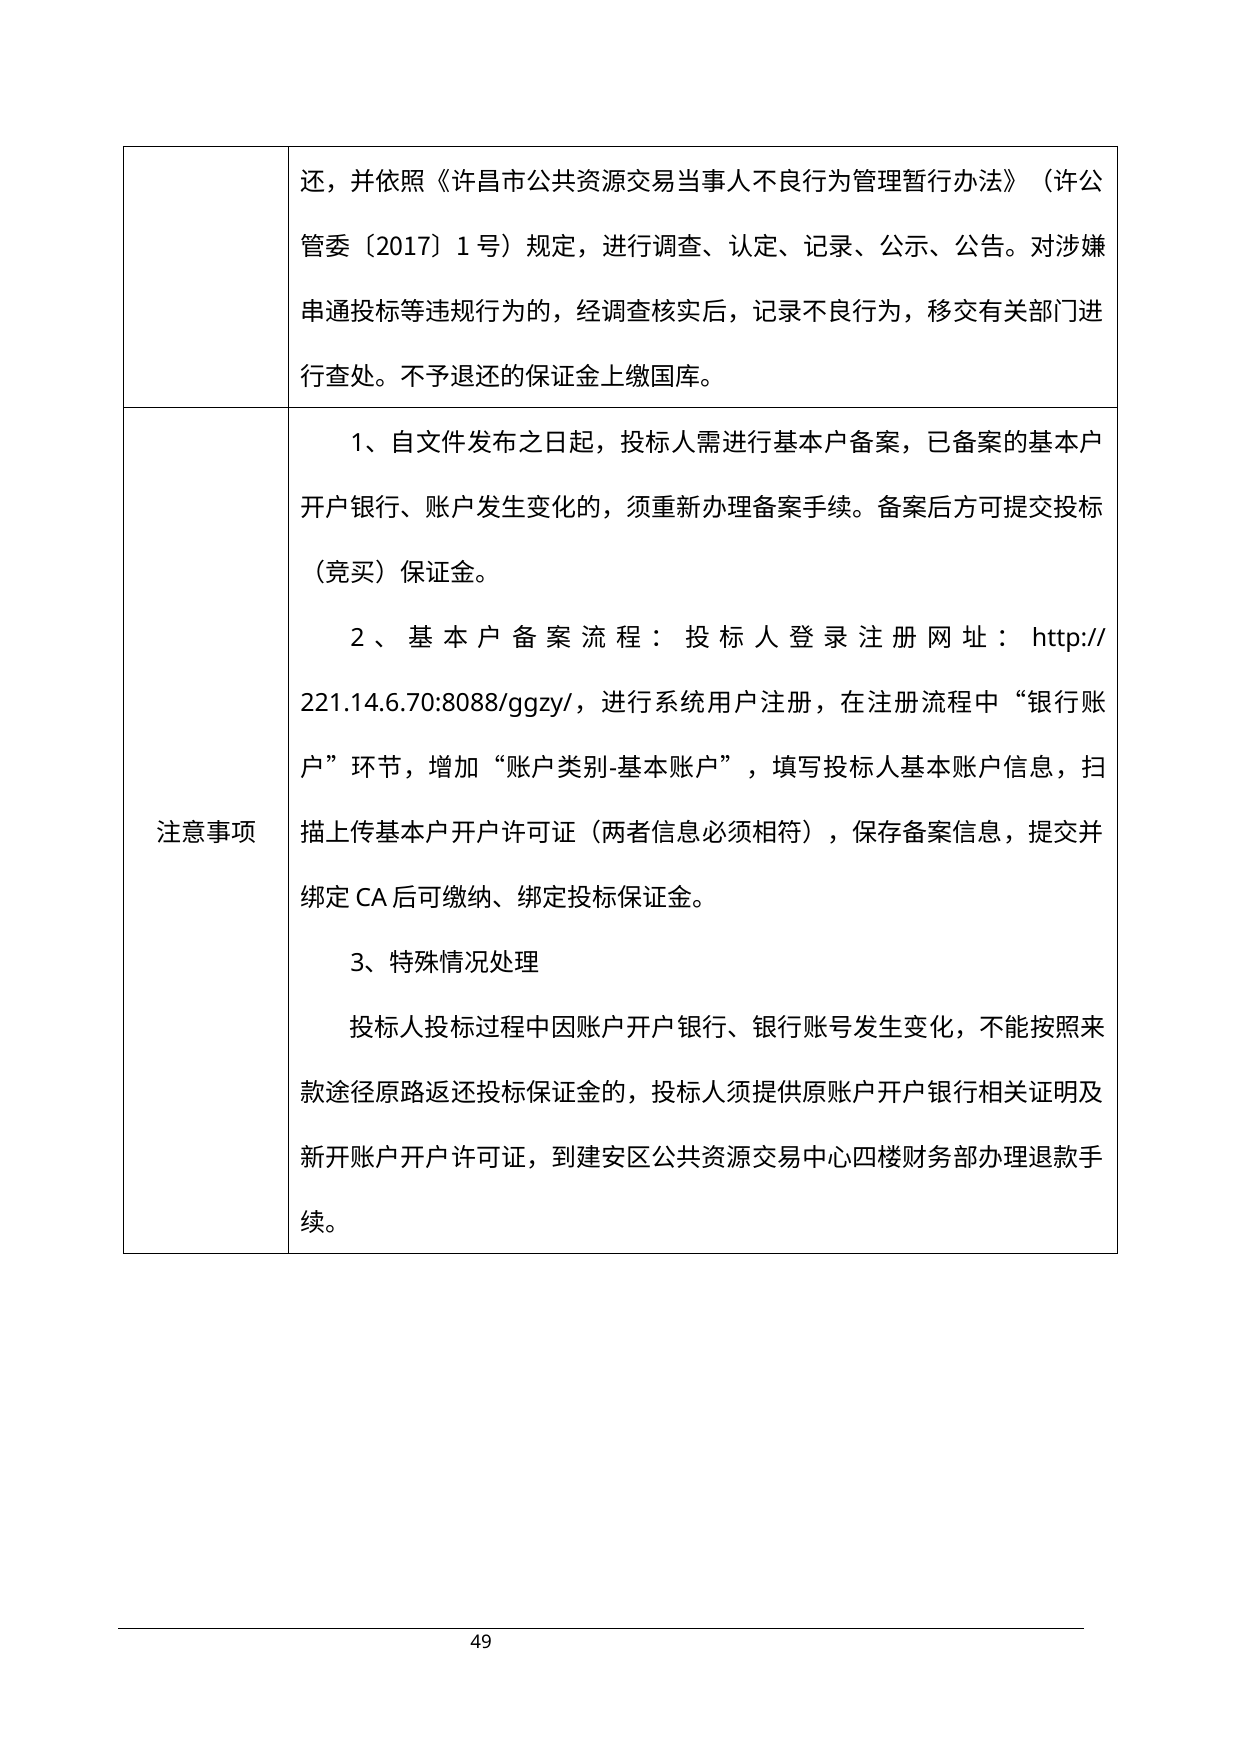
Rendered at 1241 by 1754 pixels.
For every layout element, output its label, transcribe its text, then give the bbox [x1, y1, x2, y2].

table_cell 注意事项 [124, 408, 288, 1253]
table_cell 1、自文件发布之日起，投标人需进行基本户备案，已备案的基本户开户银行、账户发生变化的，须重新办理备案手续。备案后方可提交投标（竞买）保证金。 2、基本户备案流程：投标人登录注册网址：http://221.14.6.70:8088/ggzy/，进行系统用户注册，在注册流程中“银行账户”环节，增加“账户类别-基本账户”，填写投标人基本账户信息，扫描上传基本户开户许可证（两者信息必须相符），保存备案信息，提交并绑定CA后可缴纳、绑定投标保证金。 3、特殊情况处理 投标人投标过程中因账户开户银行、银行账号发生变化，不能按照来款途径原路返还投标保证金的，投标人须提供原账户开户银行相关证明及新开账户开户许可证，到建安区公共资源交易中心四楼财务部办理退款手续。 [289, 408, 1117, 1253]
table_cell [289, 147, 1117, 407]
